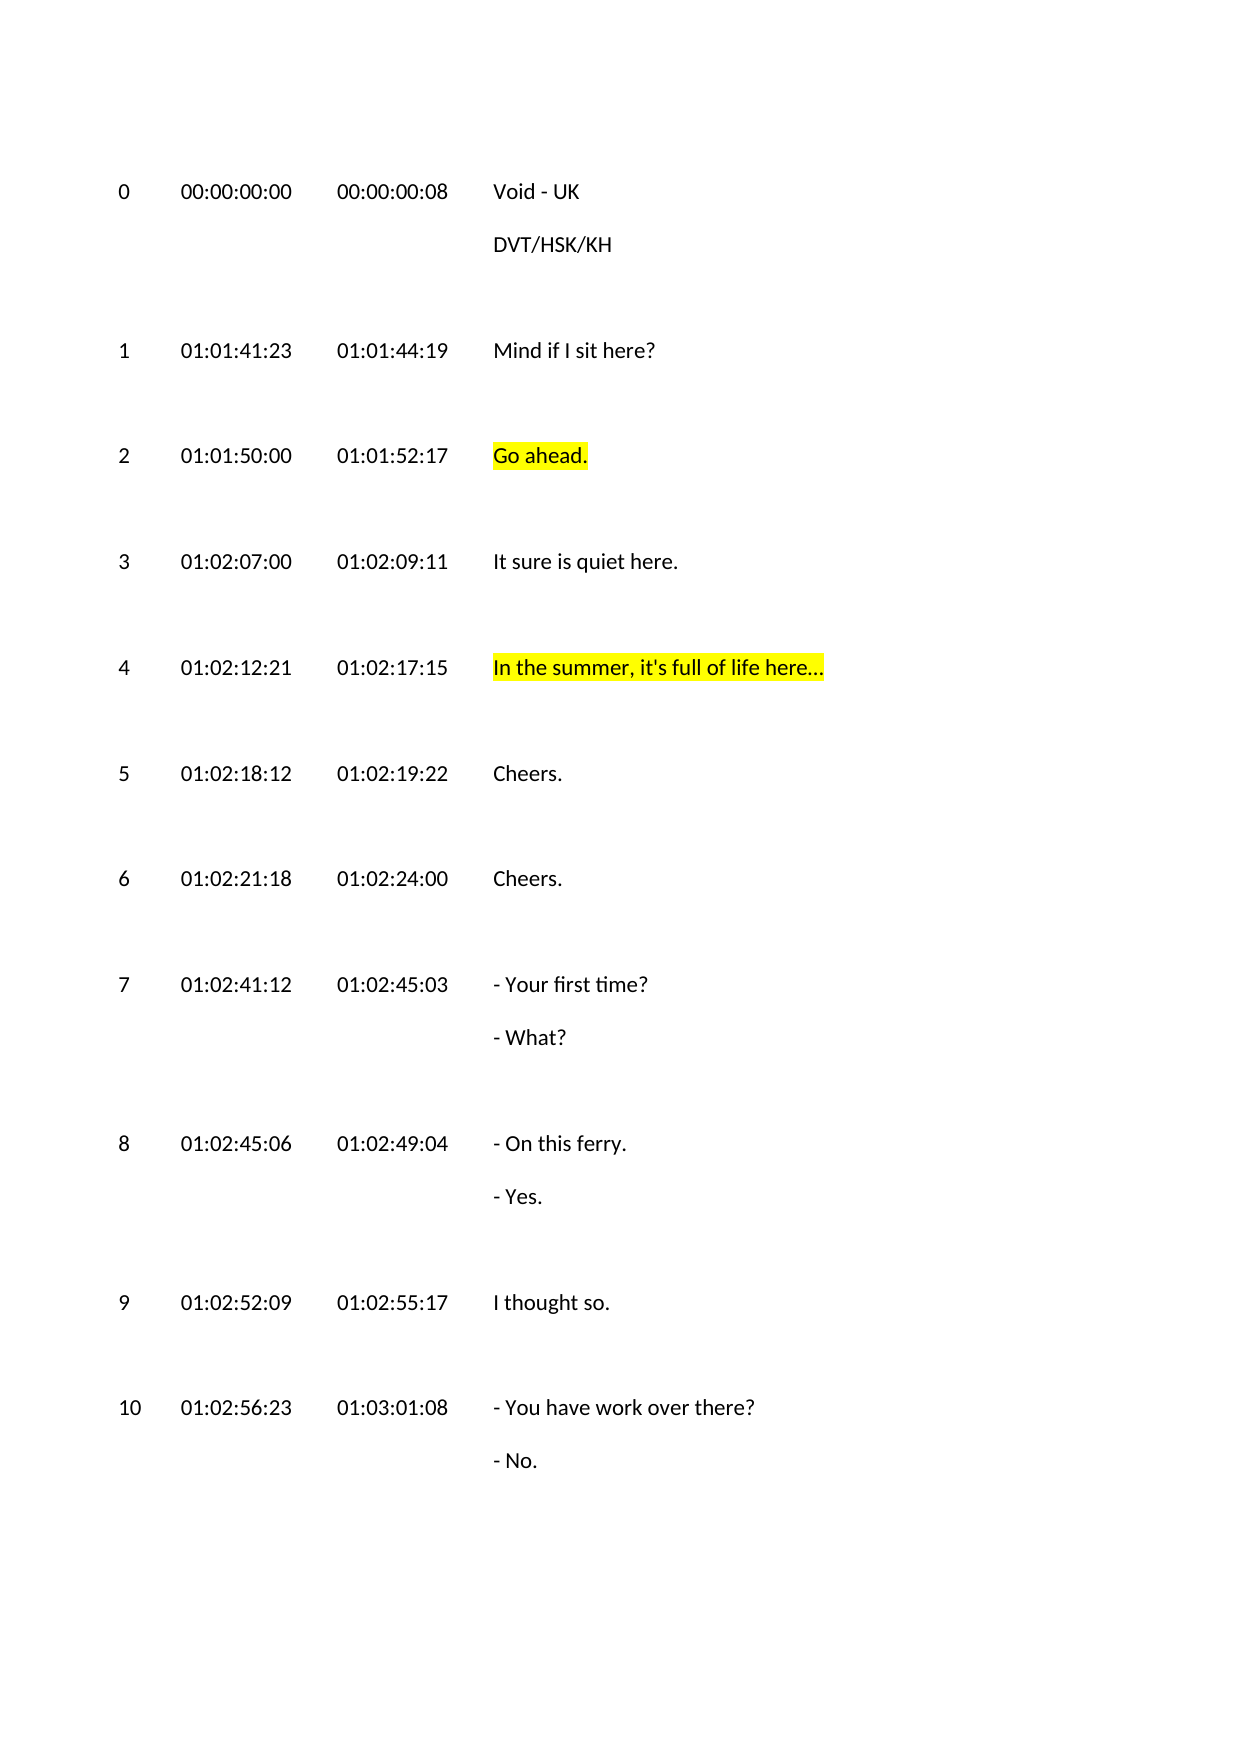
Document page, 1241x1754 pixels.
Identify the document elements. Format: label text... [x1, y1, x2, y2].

table_cell Go ahead. [486, 442, 965, 547]
table_cell 3 [111, 548, 173, 653]
table_cell - On this ferry. - Yes. [486, 1129, 965, 1288]
table_header 0 [111, 177, 173, 336]
table_header Void - UK DVT/HSK/KH [486, 177, 965, 336]
table_cell 4 [111, 653, 173, 759]
table_cell 01:02:45:06 [173, 1129, 329, 1288]
table_cell 10 [111, 1394, 173, 1552]
table_cell - Your first time? - What? [486, 970, 965, 1129]
table_cell 8 [111, 1129, 173, 1288]
table_cell Cheers. [486, 865, 965, 970]
table_cell 01:03:01:08 [330, 1394, 486, 1552]
table_cell It sure is quiet here. [486, 548, 965, 653]
table_cell 01:02:41:12 [173, 970, 329, 1129]
table_cell Cheers. [486, 759, 965, 864]
table_cell 01:02:07:00 [173, 548, 329, 653]
table_cell 1 [111, 336, 173, 442]
table_cell 7 [111, 970, 173, 1129]
table_header 00:00:00:00 [173, 177, 329, 336]
table_cell 2 [111, 442, 173, 547]
table_cell 01:02:24:00 [330, 865, 486, 970]
table_cell 01:02:56:23 [173, 1394, 329, 1552]
table_cell - You have work over there? - No. [486, 1394, 965, 1552]
table_cell 01:02:52:09 [173, 1288, 329, 1393]
table_cell 01:02:18:12 [173, 759, 329, 864]
table_cell I thought so. [486, 1288, 965, 1393]
table_cell 9 [111, 1288, 173, 1393]
table_cell 01:02:45:03 [330, 970, 486, 1129]
table_cell 01:02:21:18 [173, 865, 329, 970]
table_cell 01:02:17:15 [330, 653, 486, 759]
table_cell 01:01:44:19 [330, 336, 486, 442]
table_cell 01:02:55:17 [330, 1288, 486, 1393]
table_cell 01:01:52:17 [330, 442, 486, 547]
table_cell 01:02:09:11 [330, 548, 486, 653]
table_cell 01:02:12:21 [173, 653, 329, 759]
table_cell 01:01:50:00 [173, 442, 329, 547]
table_cell 01:02:49:04 [330, 1129, 486, 1288]
table_cell 01:02:19:22 [330, 759, 486, 864]
table_cell 5 [111, 759, 173, 864]
table_cell In the summer, it's full of life here… [486, 653, 965, 759]
table_cell Mind if I sit here? [486, 336, 965, 442]
table_cell 01:01:41:23 [173, 336, 329, 442]
table_header 00:00:00:08 [330, 177, 486, 336]
table_cell 6 [111, 865, 173, 970]
